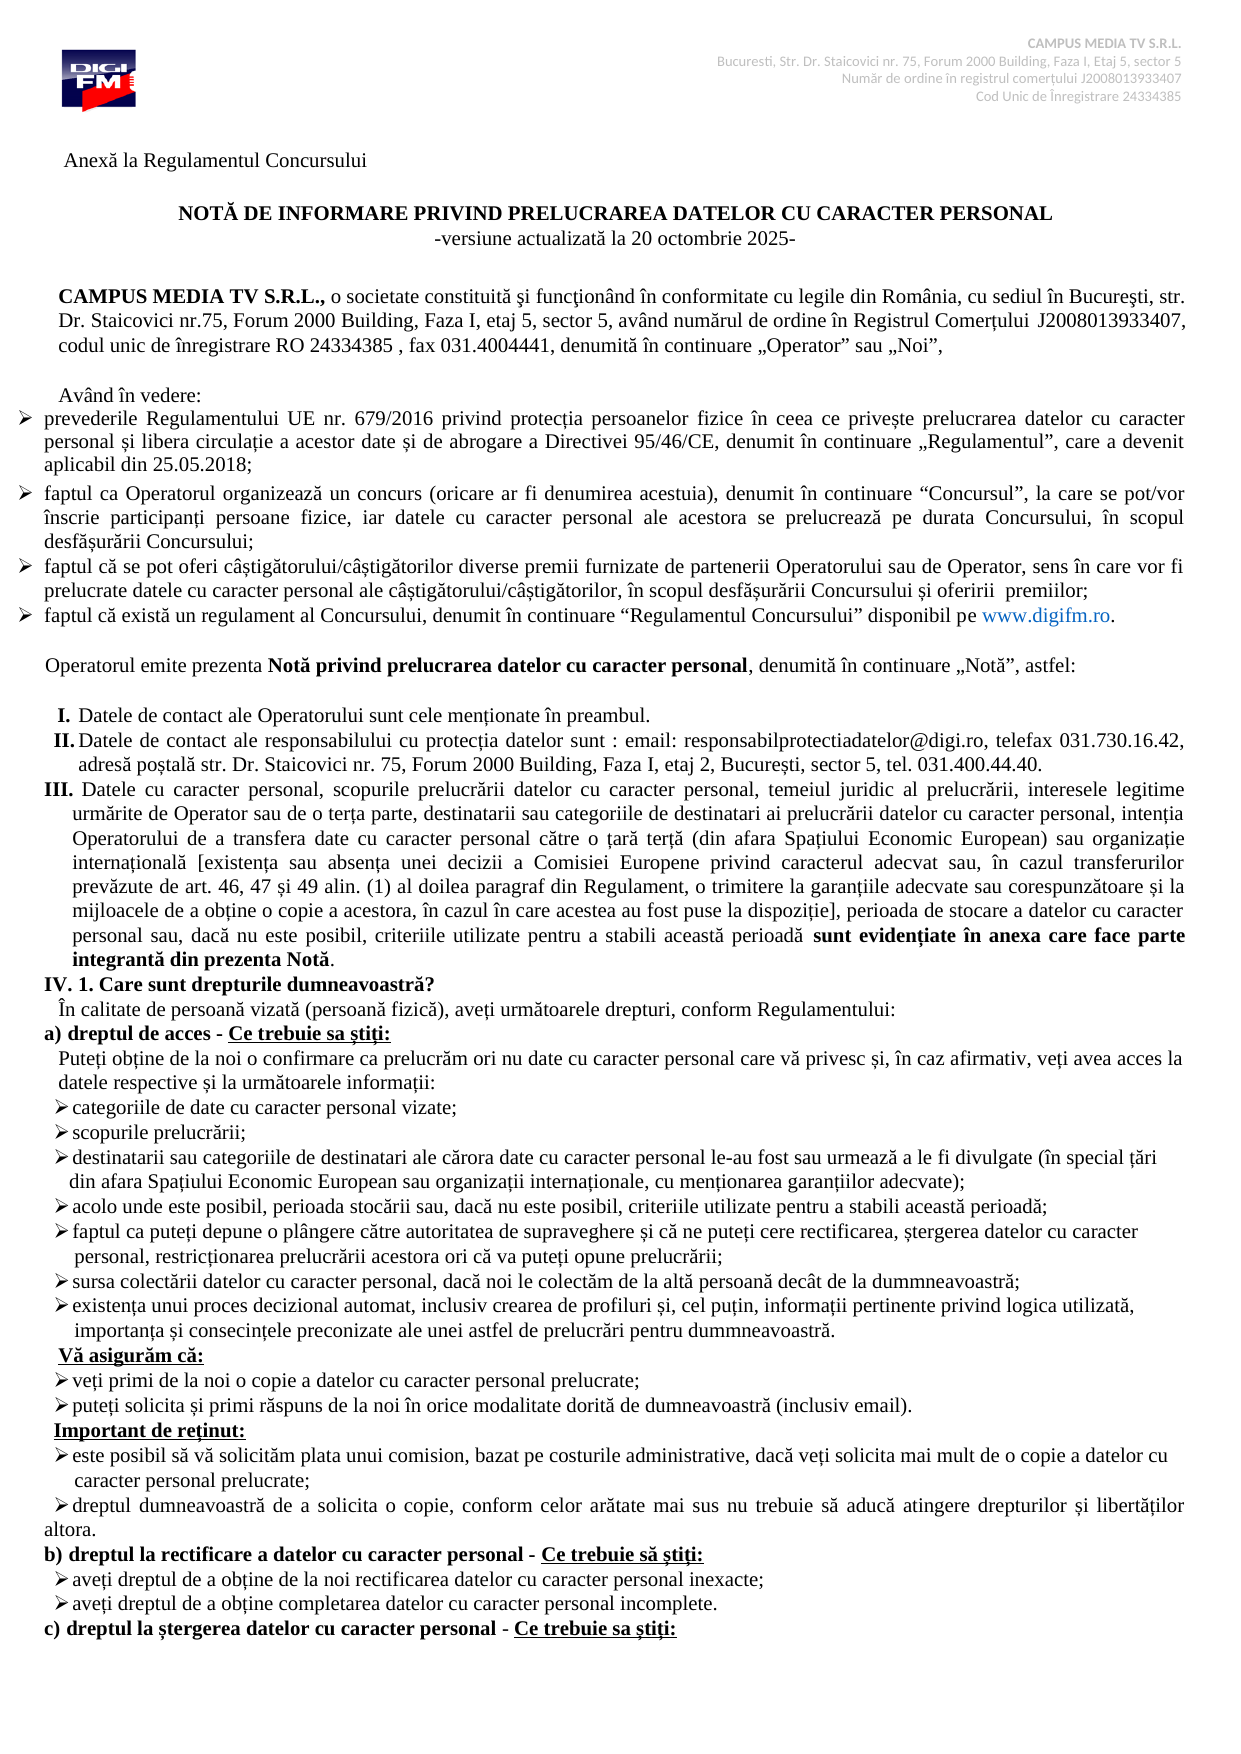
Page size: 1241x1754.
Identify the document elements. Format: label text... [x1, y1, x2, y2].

text a) dreptul de acces - Ce trebuie sa știți: [44, 1021, 1159, 1045]
text din afara Spațiului Economic European sau organizații internaționale, cu menționarea garanțiilor adecvate); [53, 1169, 1186, 1193]
list puteți solicita și primi răspuns de la noi în orice modalitate dorită de dumneavoastră (inclusiv email). [44, 1393, 1186, 1417]
text caracter personal prelucrate; [53, 1468, 1186, 1492]
list faptul ca Operatorul organizează un concurs (oricare ar fi denumirea acestuia), denumit în continuare “Concursul”, la care se pot/vor înscrie participanți persoane fizice, iar datele cu caracter personal ale acestora se prelucrează pe durata Concursului, în scopul desfășurării Concursului; [17, 481, 1186, 553]
text Vă asigurăm că: [58, 1343, 1193, 1367]
list faptul ca puteți depune o plângere către autoritatea de supraveghere și că ne puteți cere rectificarea, ștergerea datelor cu caracter [44, 1219, 1186, 1243]
text -versiune actualizată la 20 octombrie 2025- [44, 226, 1186, 249]
text Puteți obține de la noi o confirmare ca prelucrăm ori nu date cu caracter personal care vă privesc și, în caz afirmativ, veți avea acces la datele respective și la următoarele informații: [58, 1046, 1186, 1094]
list sursa colectării datelor cu caracter personal, dacă noi le colectăm de la altă persoană decât de la dummneavoastră; [44, 1269, 1186, 1293]
text b) dreptul la rectificare a datelor cu caracter personal - Ce trebuie să știți: [44, 1542, 1186, 1566]
text CAMPUS MEDIA TV S.R.L., o societate constituită şi funcţionând în conformitate cu legile din România, cu sediul în Bucureşti, str. Dr. Staicovici nr.75, Forum 2000 Building, Faza I, etaj 5, sector 5, având numărul de ordine în Registrul Comerțului J2008013933407, codul unic de înregistrare RO 24334385 , fax 031.4004441, denumită în continuare „Operator” sau „Noi”, [58, 284, 1186, 357]
text Operatorul emite prezenta Notă privind prelucrarea datelor cu caracter personal, denumită în continuare „Notă”, astfel: [45, 653, 1186, 677]
list scopurile prelucrării; [44, 1120, 1186, 1144]
list categoriile de date cu caracter personal vizate; [44, 1095, 1186, 1119]
list acolo unde este posibil, perioada stocării sau, dacă nu este posibil, criteriile utilizate pentru a stabili această perioadă; [44, 1194, 1186, 1218]
list 1. Care sunt drepturile dumneavoastră? [44, 972, 1020, 996]
list Datele cu caracter personal, scopurile prelucrării datelor cu caracter personal, temeiul juridic al prelucrării, interesele legitime urmărite de Operator sau de o terța parte, destinatarii sau categoriile de destinatari ai prelucrării datelor cu caracter personal, intenția Operatorului de a transfera date cu caracter personal către o țară terță (din afara Spațiului Economic European) sau organizație internațională [existența sau absența unei decizii a Comisiei Europene privind caracterul adecvat sau, în cazul transferurilor prevăzute de art. 46, 47 și 49 alin. (1) al doilea paragraf din Regulament, o trimitere la garanțiile adecvate sau corespunzătoare și la mijloacele de a obține o copie a acestora, în cazul în care acestea au fost puse la dispoziție], perioada de stocare a datelor cu caracter personal sau, dacă nu este posibil, criteriile utilizate pentru a stabili această perioadă sunt evidențiate în anexa care face parte integrantă din prezenta Notă. [44, 777, 1186, 971]
text Având în vedere: [58, 382, 1186, 407]
list faptul că există un regulament al Concursului, denumit în continuare “Regulamentul Concursului” disponibil pe www.digifm.ro. [17, 603, 1186, 627]
picture [55, 43, 143, 114]
list Datele de contact ale responsabilului cu protecția datelor sunt : email: responsabilprotectiadatelor@digi.ro, telefax 031.730.16.42, adresă poștală str. Dr. Staicovici nr. 75, Forum 2000 Building, Faza I, etaj 2, București, sector 5, tel. 031.400.44.40. [53, 728, 1186, 776]
list veți primi de la noi o copie a datelor cu caracter personal prelucrate; [44, 1368, 1186, 1392]
list aveți dreptul de a obține de la noi rectificarea datelor cu caracter personal inexacte; [44, 1566, 1186, 1591]
list aveți dreptul de a obține completarea datelor cu caracter personal incomplete. [44, 1591, 1186, 1615]
list dreptul dumneavoastră de a solicita o copie, conform celor arătate mai sus nu trebuie să aducă atingere drepturilor și libertăților altora. [44, 1493, 1186, 1541]
text În calitate de persoană vizată (persoană fizică), aveți următoarele drepturi, conform Regulamentului: [58, 996, 1159, 1021]
list este posibil să vă solicităm plata unui comision, bazat pe costurile administrative, dacă veți solicita mai mult de o copie a datelor cu [44, 1443, 1186, 1467]
text Important de reținut: [53, 1418, 1193, 1442]
text NOTĂ DE INFORMARE PRIVIND PRELUCRAREA DATELOR CU CARACTER PERSONAL [44, 201, 1187, 225]
text Anexă la Regulamentul Concursului [58, 148, 1186, 172]
list Datele de contact ale Operatorului sunt cele menționate în preambul. [57, 703, 1186, 727]
list destinatarii sau categoriile de destinatari ale cărora date cu caracter personal le-au fost sau urmează a le fi divulgate (în special țări [44, 1145, 1186, 1169]
list faptul că se pot oferi câștigătorului/câștigătorilor diverse premii furnizate de partenerii Operatorului sau de Operator, sens în care vor fi prelucrate datele cu caracter personal ale câștigătorului/câștigătorilor, în scopul desfășurării Concursului și oferirii premiilor; [17, 554, 1186, 602]
text importanța și consecințele preconizate ale unei astfel de prelucrări pentru dummneavoastră. [53, 1318, 1186, 1342]
list existența unui proces decizional automat, inclusiv crearea de profiluri și, cel puțin, informații pertinente privind logica utilizată, [44, 1293, 1186, 1317]
text personal, restricționarea prelucrării acestora ori că va puteți opune prelucrării; [53, 1244, 1186, 1268]
text c) dreptul la ștergerea datelor cu caracter personal - Ce trebuie sa știți: [44, 1616, 1193, 1640]
list prevederile Regulamentului UE nr. 679/2016 privind protecția persoanelor fizice în ceea ce privește prelucrarea datelor cu caracter personal și libera circulație a acestor date și de abrogare a Directivei 95/46/CE, denumit în continuare „Regulamentul”, care a devenit aplicabil din 25.05.2018; [17, 407, 1186, 476]
